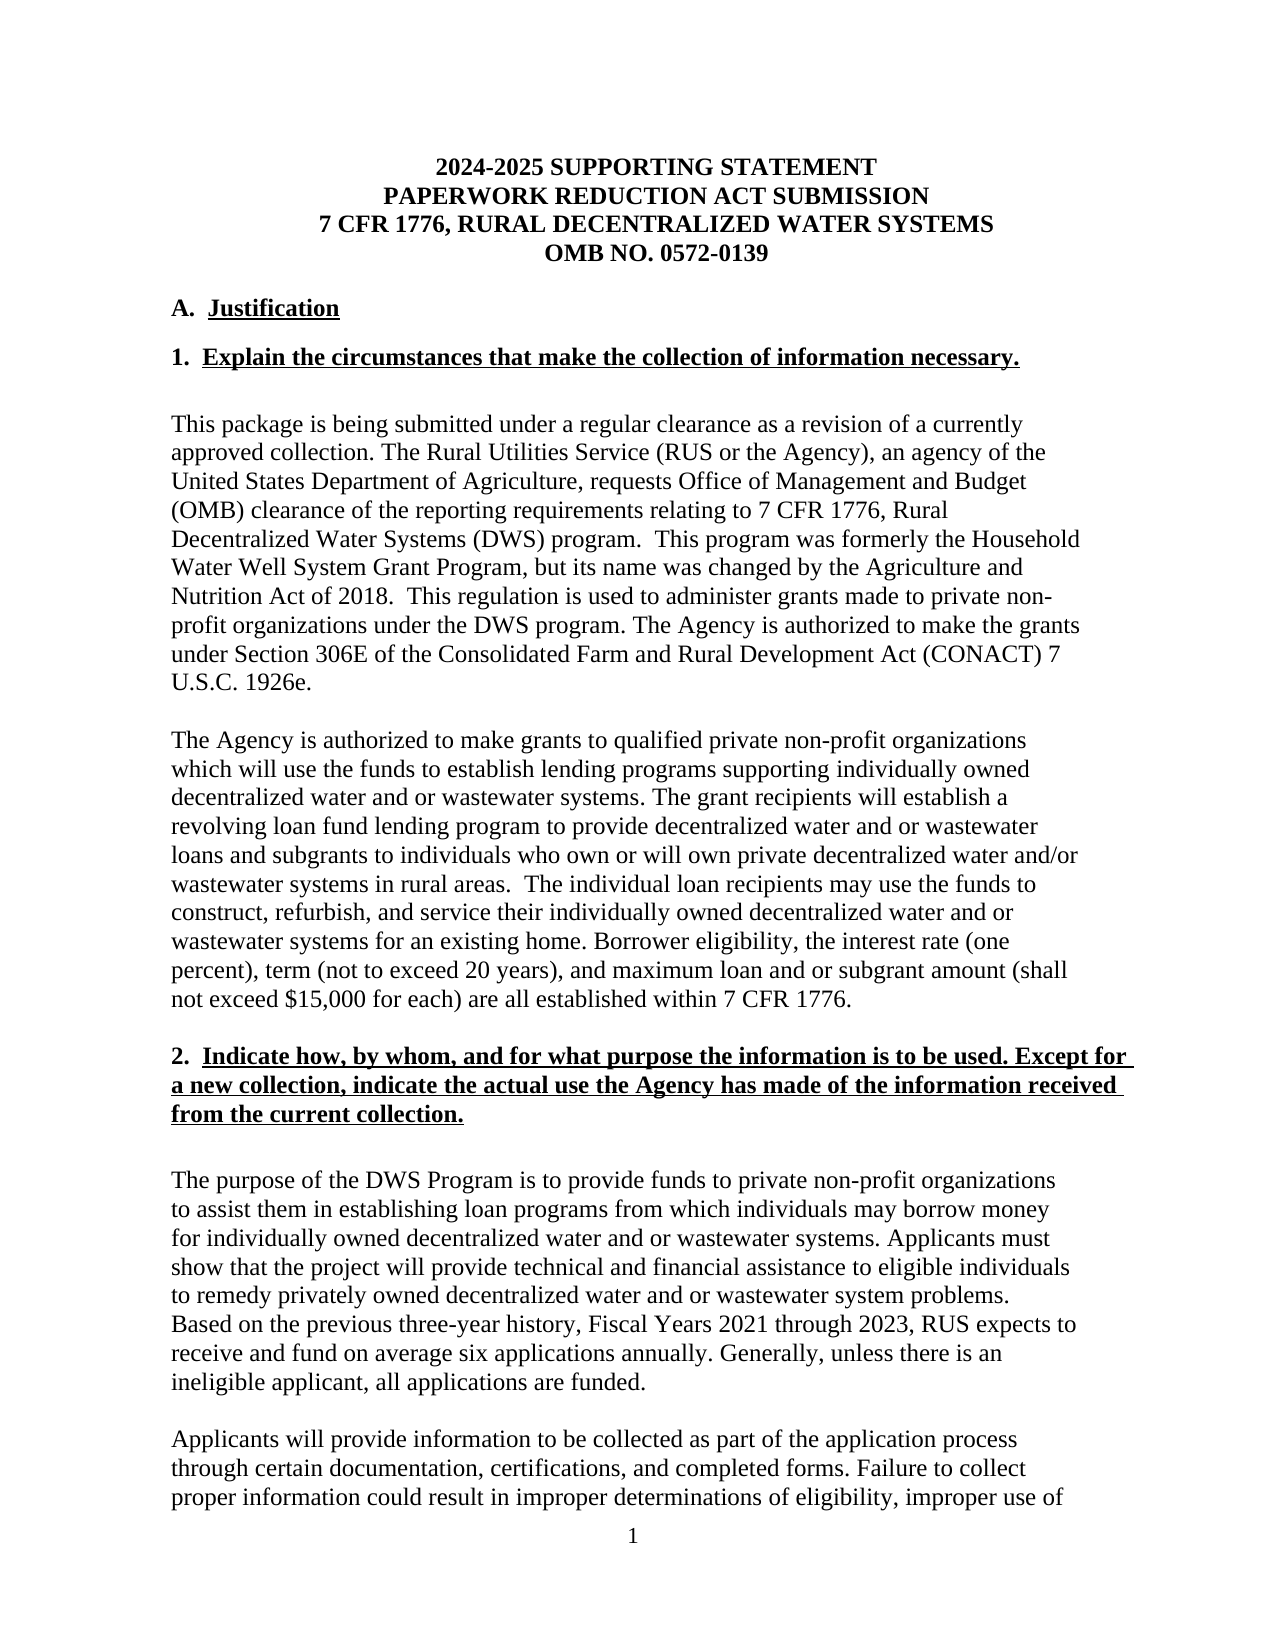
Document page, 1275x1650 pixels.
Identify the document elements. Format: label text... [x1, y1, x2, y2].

text A. Justification [171, 293, 1142, 322]
text 2. Indicate how, by whom, and for what purpose the information is to be used. Except for a new collection, indicate the actual use the Agency has made of the information received from the current collection. [171, 1041, 1142, 1127]
text 2024-2025 SUPPORTING STATEMENT [171, 152, 1142, 181]
text 7 CFR 1776, RURAL DECENTRALIZED WATER SYSTEMS [171, 209, 1142, 238]
text The purpose of the DWS Program is to provide funds to private non-profit organizations to assist them in establishing loan programs from which individuals may borrow money for individually owned decentralized water and or wastewater systems. Applicants must show that the project will provide technical and financial assistance to eligible individuals to remedy privately owned decentralized water and or wastewater system problems. Based on the previous three-year history, Fiscal Years 2021 through 2023, RUS expects to receive and fund on average six applications annually. Generally, unless there is an ineligible applicant, all applications are funded. [171, 1166, 1077, 1396]
text The Agency is authorized to make grants to qualified private non-profit organizations which will use the funds to establish lending programs supporting individually owned decentralized water and or wastewater systems. The grant recipients will establish a revolving loan fund lending program to provide decentralized water and or wastewater loans and subgrants to individuals who own or will own private decentralized water and/or wastewater systems in rural areas. The individual loan recipients may use the funds to construct, refurbish, and service their individually owned decentralized water and or wastewater systems for an existing home. Borrower eligibility, the interest rate (one percent), term (not to exceed 20 years), and maximum loan and or subgrant amount (shall not exceed $15,000 for each) are all established within 7 CFR 1776. [171, 725, 1084, 1012]
text This package is being submitted under a regular clearance as a revision of a currently approved collection. The Rural Utilities Service (RUS or the Agency), an agency of the United States Department of Agriculture, requests Office of Management and Budget (OMB) clearance of the reporting requirements relating to 7 CFR 1776, Rural Decentralized Water Systems (DWS) program. This program was formerly the Household Water Well System Grant Program, but its name was changed by the Agriculture and Nutrition Act of 2018. This regulation is used to administer grants made to private non-profit organizations under the DWS program. The Agency is authorized to make the grants under Section 306E of the Consolidated Farm and Rural Development Act (CONACT) 7 U.S.C. 1926e. [171, 409, 1087, 696]
text OMB NO. 0572-0139 [171, 238, 1142, 267]
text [171, 1424, 1089, 1511]
text 1. Explain the circumstances that make the collection of information necessary. [171, 342, 1142, 370]
text PAPERWORK REDUCTION ACT SUBMISSION [171, 181, 1142, 209]
